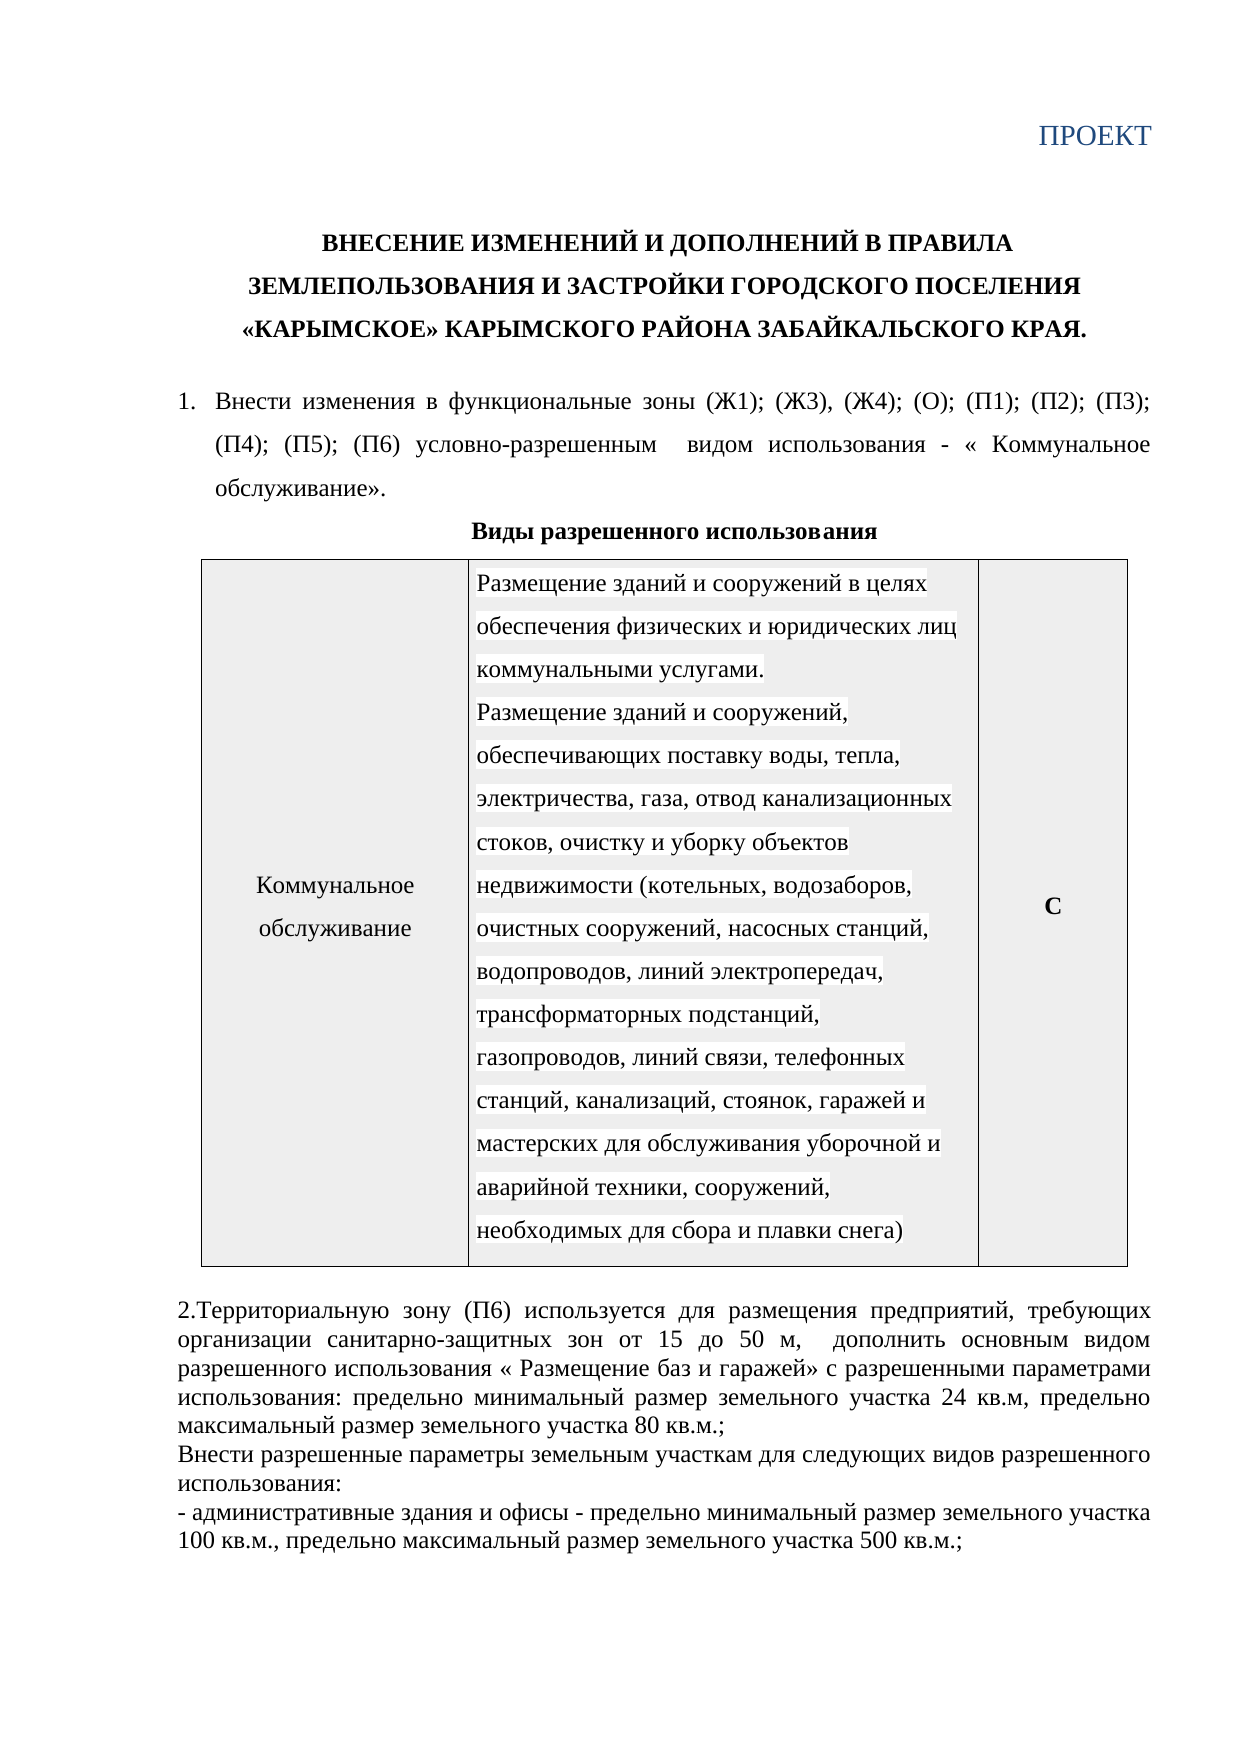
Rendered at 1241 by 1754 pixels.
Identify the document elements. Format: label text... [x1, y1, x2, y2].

table_header С [979, 560, 1127, 1266]
table_header Размещение зданий и сооружений в целях обеспечения физических и юридических лиц коммунальными услугами. Размещение зданий и сооружений, обеспечивающих поставку воды, тепла, электричества, газа, отвод канализационных стоков, очистку и уборку объектов недвижимости (котельных, водозаборов, очистных сооружений, насосных станций, водопроводов, линий электропередач, трансформаторных подстанций, газопроводов, линий связи, телефонных станций, канализаций, стоянок, гаражей и мастерских для обслуживания уборочной и аварийной техники, сооружений, необходимых для сбора и плавки снега) [469, 560, 978, 1266]
text ПРОЕКТ [177, 118, 1152, 152]
text Виды разрешенного использования [177, 516, 1152, 544]
text 2.Территориальную зону (П6) используется для размещения предприятий, требующих организации санитарно-защитных зон от 15 до 50 м, дополнить основным видом разрешенного использования « Размещение баз и гаражей» с разрешенными параметрами использования: предельно минимальный размер земельного участка 24 кв.м, предельно максимальный размер земельного участка 80 кв.м.; [177, 1295, 1152, 1439]
text Внести разрешенные параметры земельным участкам для следующих видов разрешенного использования: [177, 1439, 1152, 1497]
table_header Коммунальное обслуживание [202, 560, 468, 1266]
text - административные здания и офисы - предельно минимальный размер земельного участка 100 кв.м., предельно максимальный размер земельного участка 500 кв.м.; [177, 1497, 1152, 1554]
list Внести изменения в функциональные зоны (Ж1); (Ж3), (Ж4); (О); (П1); (П2); (П3); (П4); (П5); (П6) условно-разрешенным видом использования - « Коммунальное обслуживание». [177, 386, 1152, 501]
text ВНЕСЕНИЕ ИЗМЕНЕНИЙ И ДОПОЛНЕНИЙ В ПРАВИЛА ЗЕМЛЕПОЛЬЗОВАНИЯ И ЗАСТРОЙКИ ГОРОДСКОГО ПОСЕЛЕНИЯ «КАРЫМСКОЕ» КАРЫМСКОГО РАЙОНА ЗАБАЙКАЛЬСКОГО КРАЯ. [177, 228, 1152, 343]
